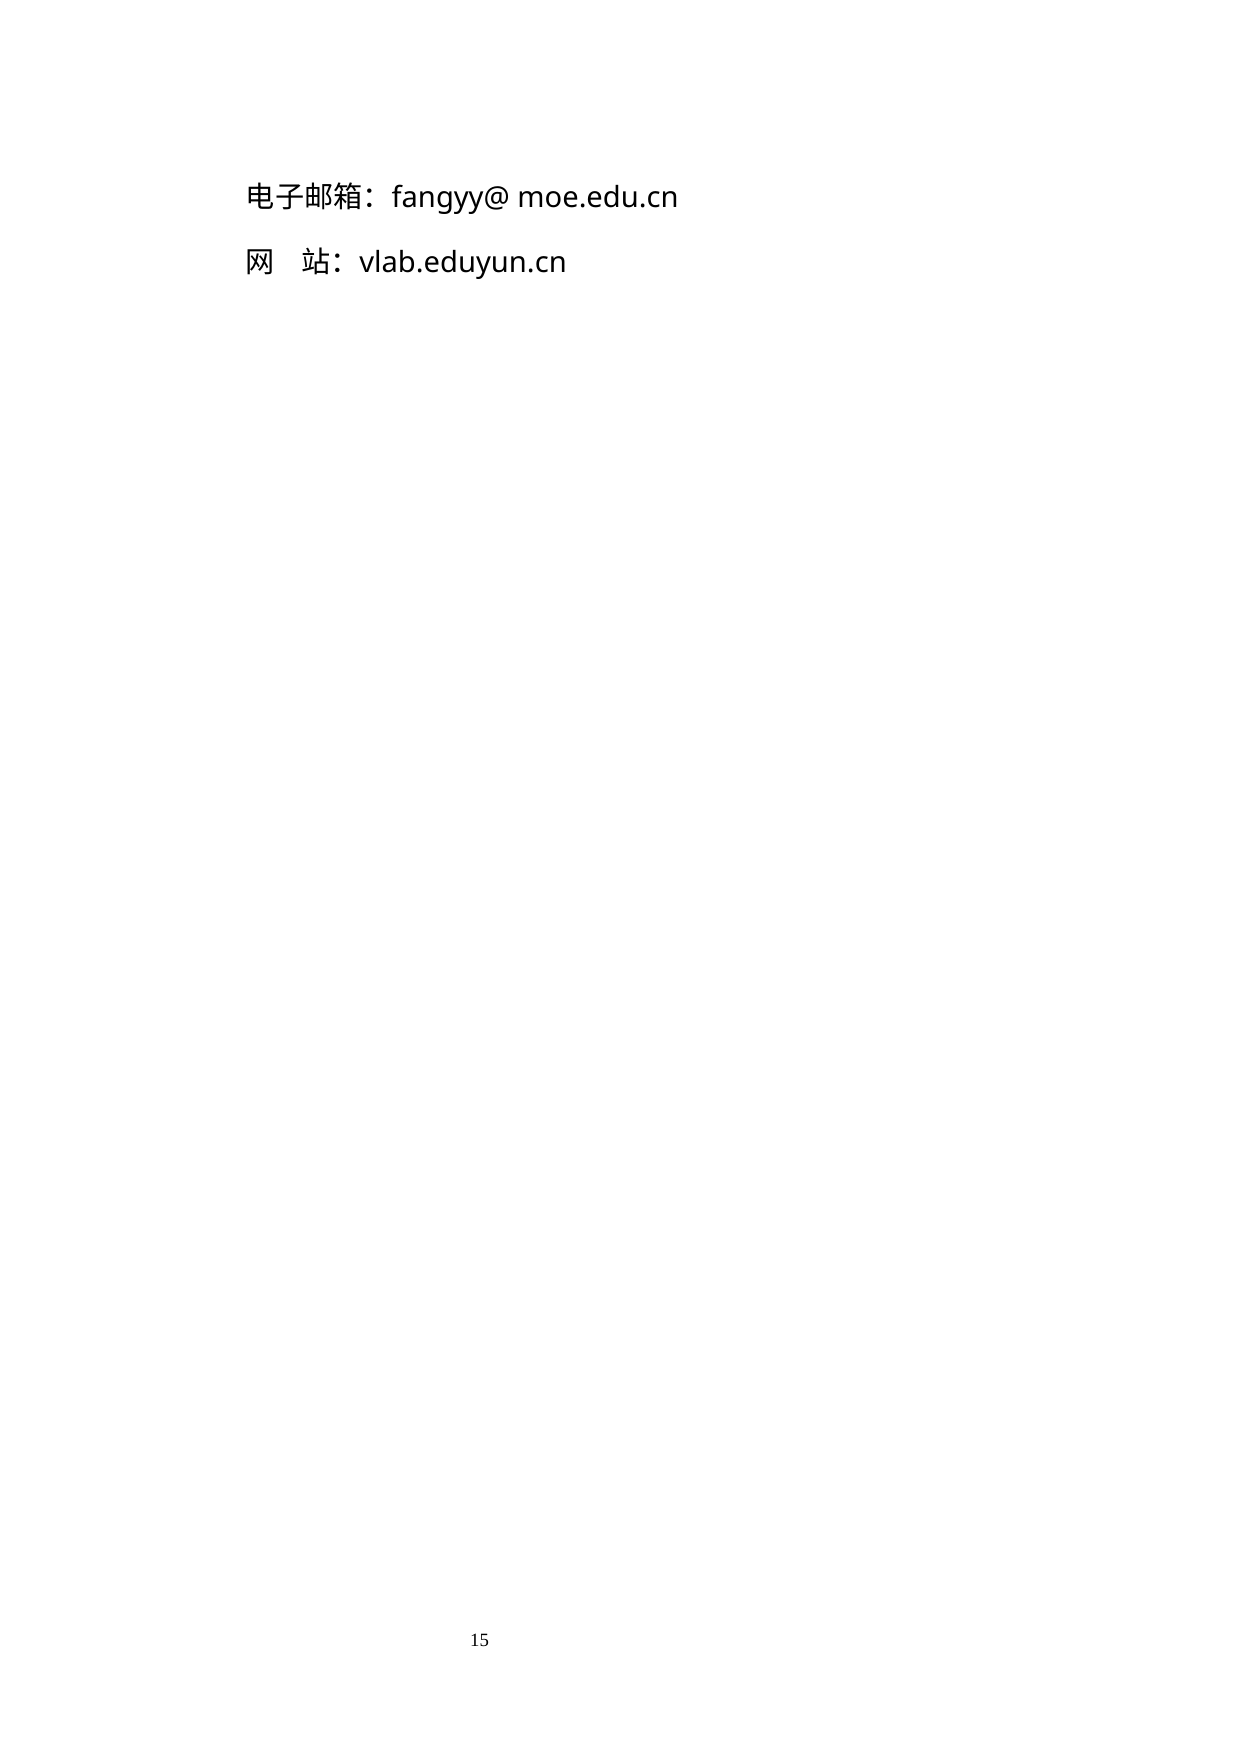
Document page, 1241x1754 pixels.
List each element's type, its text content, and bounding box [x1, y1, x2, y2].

text 电子邮箱：fangyy@ moe.edu.cn [187, 162, 1053, 227]
text 网 站：vlab.eduyun.cn [187, 227, 1053, 292]
